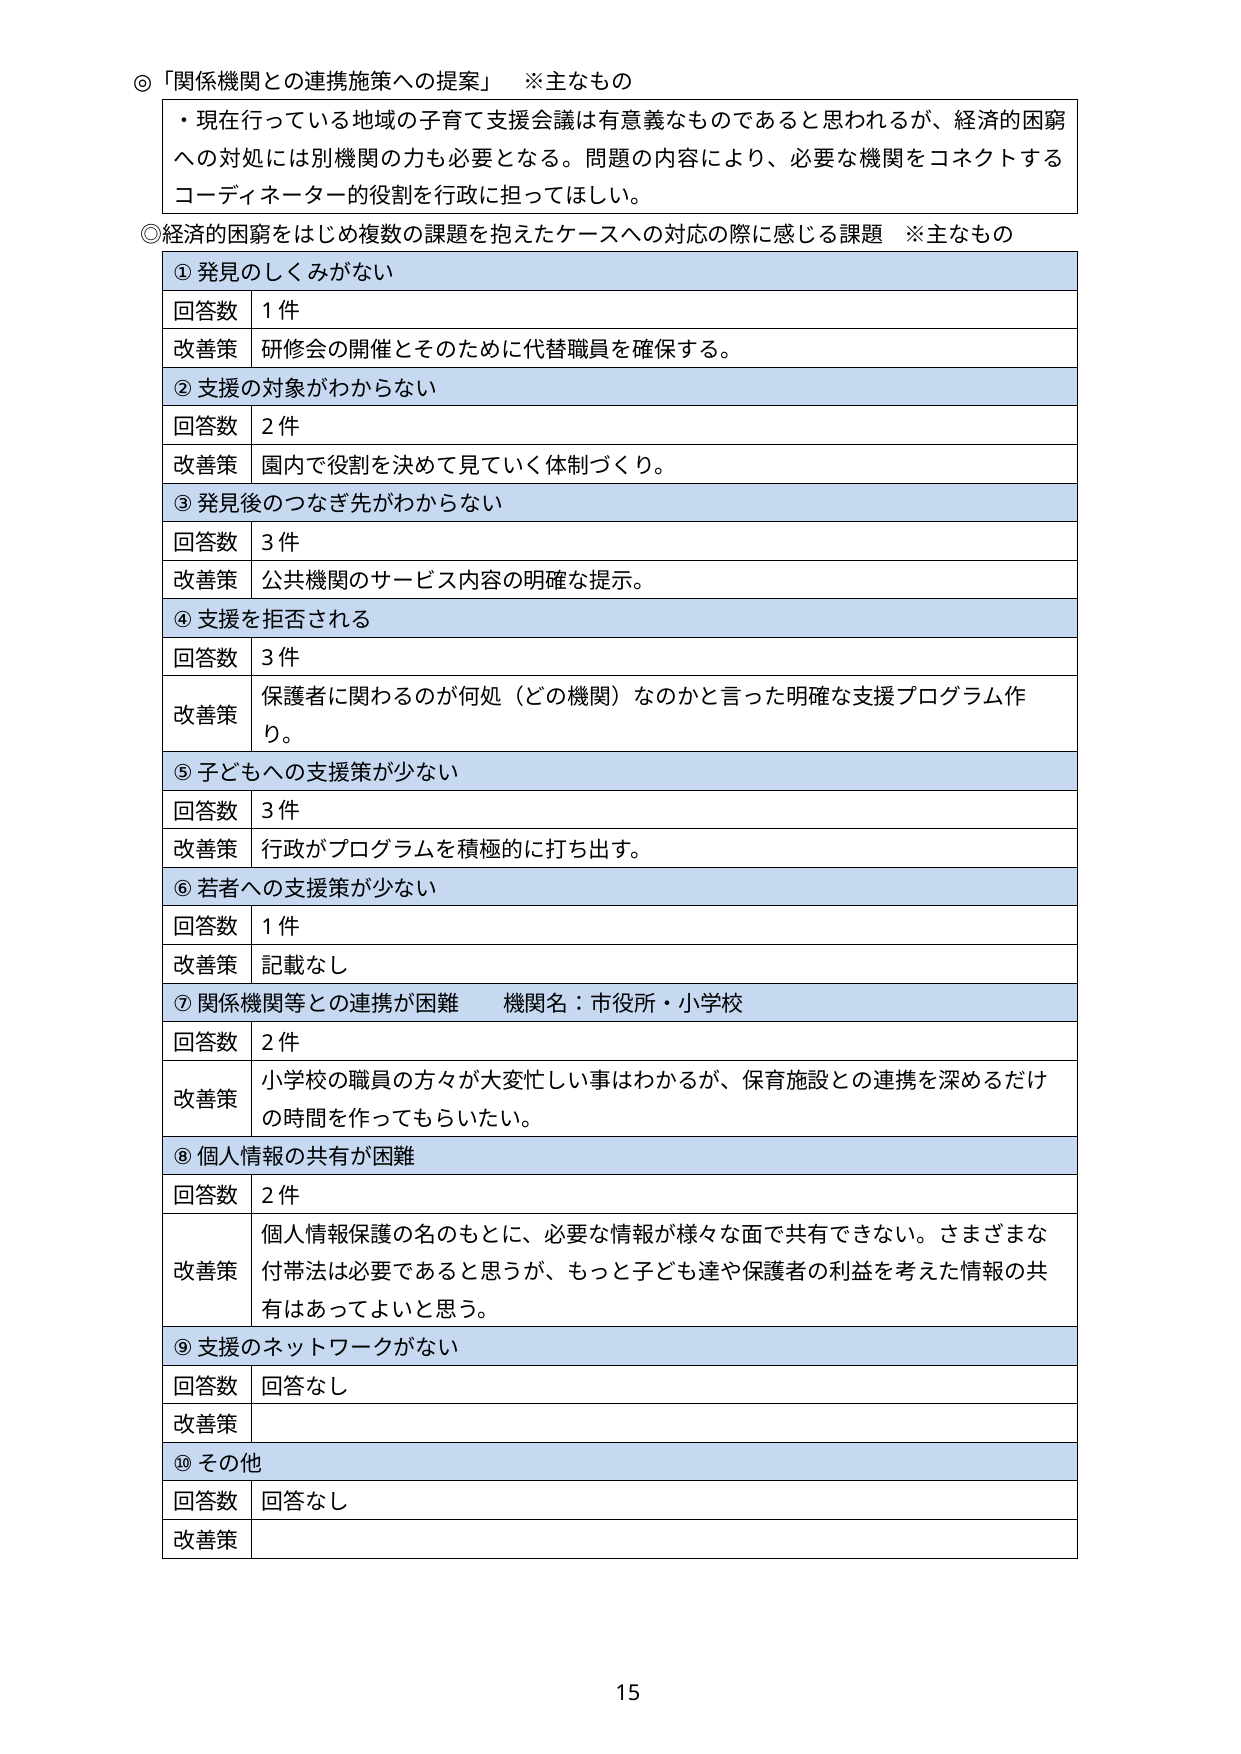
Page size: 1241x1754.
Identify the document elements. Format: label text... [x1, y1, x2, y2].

table_cell [252, 1520, 1077, 1557]
table_cell 回答なし [252, 1366, 1077, 1403]
table_cell 3件 [252, 638, 1077, 675]
text ◎経済的困窮をはじめ複数の課題を抱えたケースへの対応の際に感じる課題 ※主なもの [118, 214, 1137, 251]
table_cell 小学校の職員の方々が大変忙しい事はわかるが、保育施設との連携を深めるだけの時間を作ってもらいたい。 [252, 1061, 1077, 1136]
table_cell 2件 [252, 406, 1077, 444]
table_cell 改善策 [163, 1520, 251, 1557]
table_cell ⑤子どもへの支援策が少ない [163, 752, 1077, 790]
table_cell 個人情報保護の名のもとに、必要な情報が様々な面で共有できない。さまざまな付帯法は必要であると思うが、もっと子ども達や保護者の利益を考えた情報の共有はあってよいと思う。 [252, 1214, 1077, 1326]
table_cell 1件 [252, 291, 1077, 328]
table_cell 回答数 [163, 906, 251, 944]
table_cell 行政がプログラムを積極的に打ち出す。 [252, 829, 1077, 867]
table_cell 改善策 [163, 445, 251, 482]
table_cell ⑧個人情報の共有が困難 [163, 1137, 1077, 1174]
table_cell 回答なし [252, 1481, 1077, 1519]
table_cell 改善策 [163, 1214, 251, 1326]
table_cell ⑦関係機関等との連携が困難 機関名：市役所・小学校 [163, 984, 1077, 1021]
table_cell 回答数 [163, 291, 251, 328]
table_cell 改善策 [163, 1061, 251, 1136]
table_cell 2件 [252, 1022, 1077, 1059]
table_cell 改善策 [163, 561, 251, 598]
table_cell ⑨支援のネットワークがない [163, 1327, 1077, 1365]
table_cell 回答数 [163, 522, 251, 559]
table_cell ④支援を拒否される [163, 599, 1077, 637]
table_cell 改善策 [163, 1404, 251, 1442]
table_cell 改善策 [163, 829, 251, 867]
table_cell 回答数 [163, 791, 251, 828]
table_cell 保護者に関わるのが何処（どの機関）なのかと言った明確な支援プログラム作り。 [252, 676, 1077, 751]
table_header ・現在行っている地域の子育て支援会議は有意義なものであると思われるが、経済的困窮への対処には別機関の力も必要となる。問題の内容により、必要な機関をコネクトするコーディネーター的役割を行政に担ってほしい。 [163, 100, 1077, 213]
table_cell 改善策 [163, 329, 251, 367]
table_cell 回答数 [163, 1022, 251, 1059]
table_cell 改善策 [163, 945, 251, 982]
table_cell 園内で役割を決めて見ていく体制づくり。 [252, 445, 1077, 482]
table_cell 回答数 [163, 638, 251, 675]
table_cell 3件 [252, 791, 1077, 828]
table_cell 回答数 [163, 1175, 251, 1213]
table_cell 研修会の開催とそのために代替職員を確保する。 [252, 329, 1077, 367]
table_cell [252, 1404, 1077, 1442]
table_cell 改善策 [163, 676, 251, 751]
table_cell 記載なし [252, 945, 1077, 982]
table_cell 回答数 [163, 1481, 251, 1519]
table_cell 回答数 [163, 1366, 251, 1403]
table_cell 公共機関のサービス内容の明確な提示。 [252, 561, 1077, 598]
table_cell 2件 [252, 1175, 1077, 1213]
table_cell 回答数 [163, 406, 251, 444]
table_cell ⑥若者への支援策が少ない [163, 868, 1077, 905]
table_cell ②支援の対象がわからない [163, 368, 1077, 405]
table_cell 1件 [252, 906, 1077, 944]
text ◎「関係機関との連携施策への提案」 ※主なもの [118, 62, 1137, 99]
table_cell ③発見後のつなぎ先がわからない [163, 484, 1077, 521]
table_cell ⑩その他 [163, 1443, 1077, 1480]
table_header ①発見のしくみがない [163, 252, 1077, 290]
table_cell 3件 [252, 522, 1077, 559]
